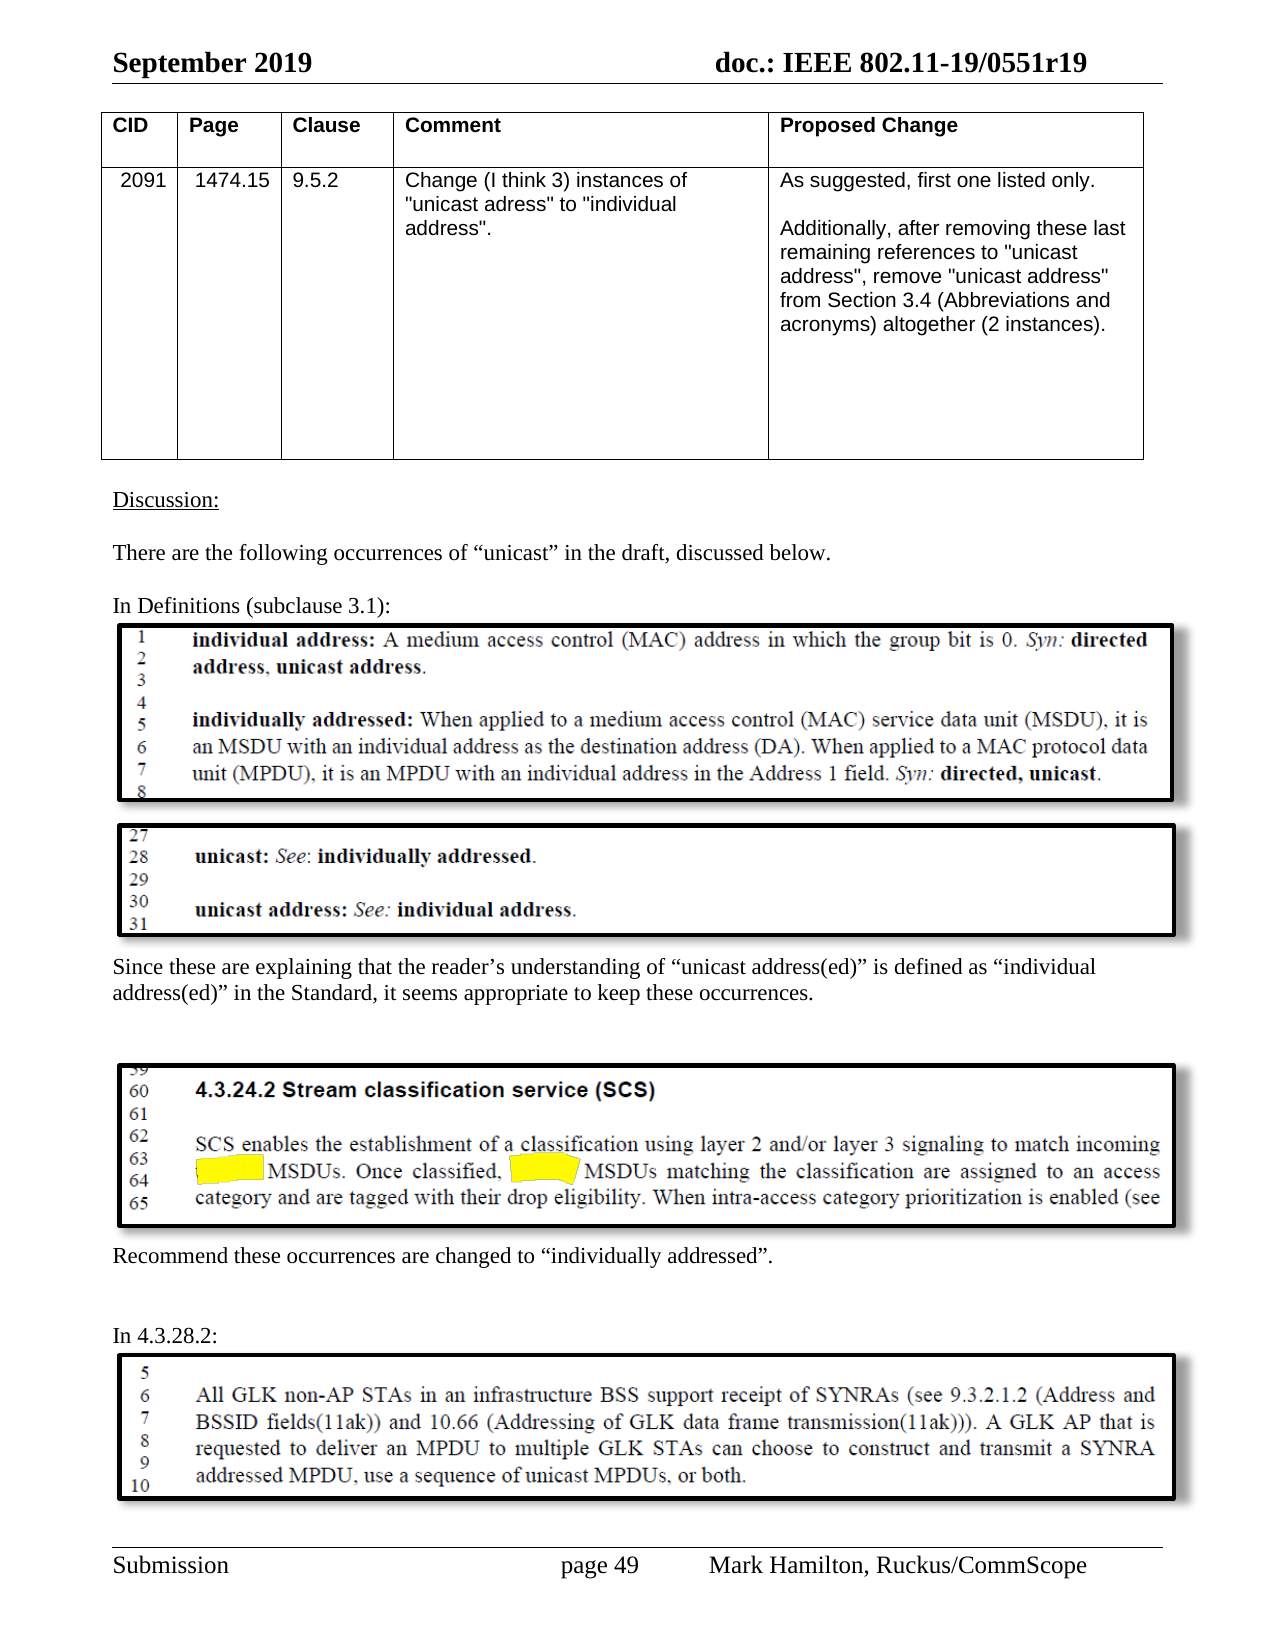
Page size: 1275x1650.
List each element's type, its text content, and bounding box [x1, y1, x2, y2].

text There are the following occurrences of “unicast” in the draft, discussed below. [112, 539, 1163, 565]
picture [122, 828, 1172, 933]
text In Definitions (subclause 3.1): [112, 592, 1163, 618]
table_cell 1474.15 [178, 168, 281, 459]
table_header Proposed Change [769, 113, 1143, 167]
text In 4.3.28.2: [112, 1322, 1163, 1348]
picture [122, 1068, 1172, 1224]
table_header Clause [282, 113, 393, 167]
table_cell 2091 [102, 168, 177, 459]
text Discussion: [112, 486, 1163, 513]
picture [122, 1357, 1172, 1496]
picture [122, 628, 1170, 798]
text Since these are explaining that the reader’s understanding of “unicast address(ed)” is defined as “individual address(ed)” in the Standard, it seems appropriate to keep these occurrences. [112, 953, 1163, 1005]
table_cell As suggested, first one listed only. Additionally, after removing these last remaining references to "unicast address", remove "unicast address" from Section 3.4 (Abbreviations and acronyms) altogether (2 instances). [769, 168, 1143, 459]
text Recommend these occurrences are changed to “individually addressed”. [112, 1243, 1163, 1269]
table_header Page [178, 113, 281, 167]
table_cell Change (I think 3) instances of "unicast adress" to "individual address". [394, 168, 768, 459]
table_cell 9.5.2 [282, 168, 393, 459]
table_header Comment [394, 113, 768, 167]
table_header CID [102, 113, 177, 167]
